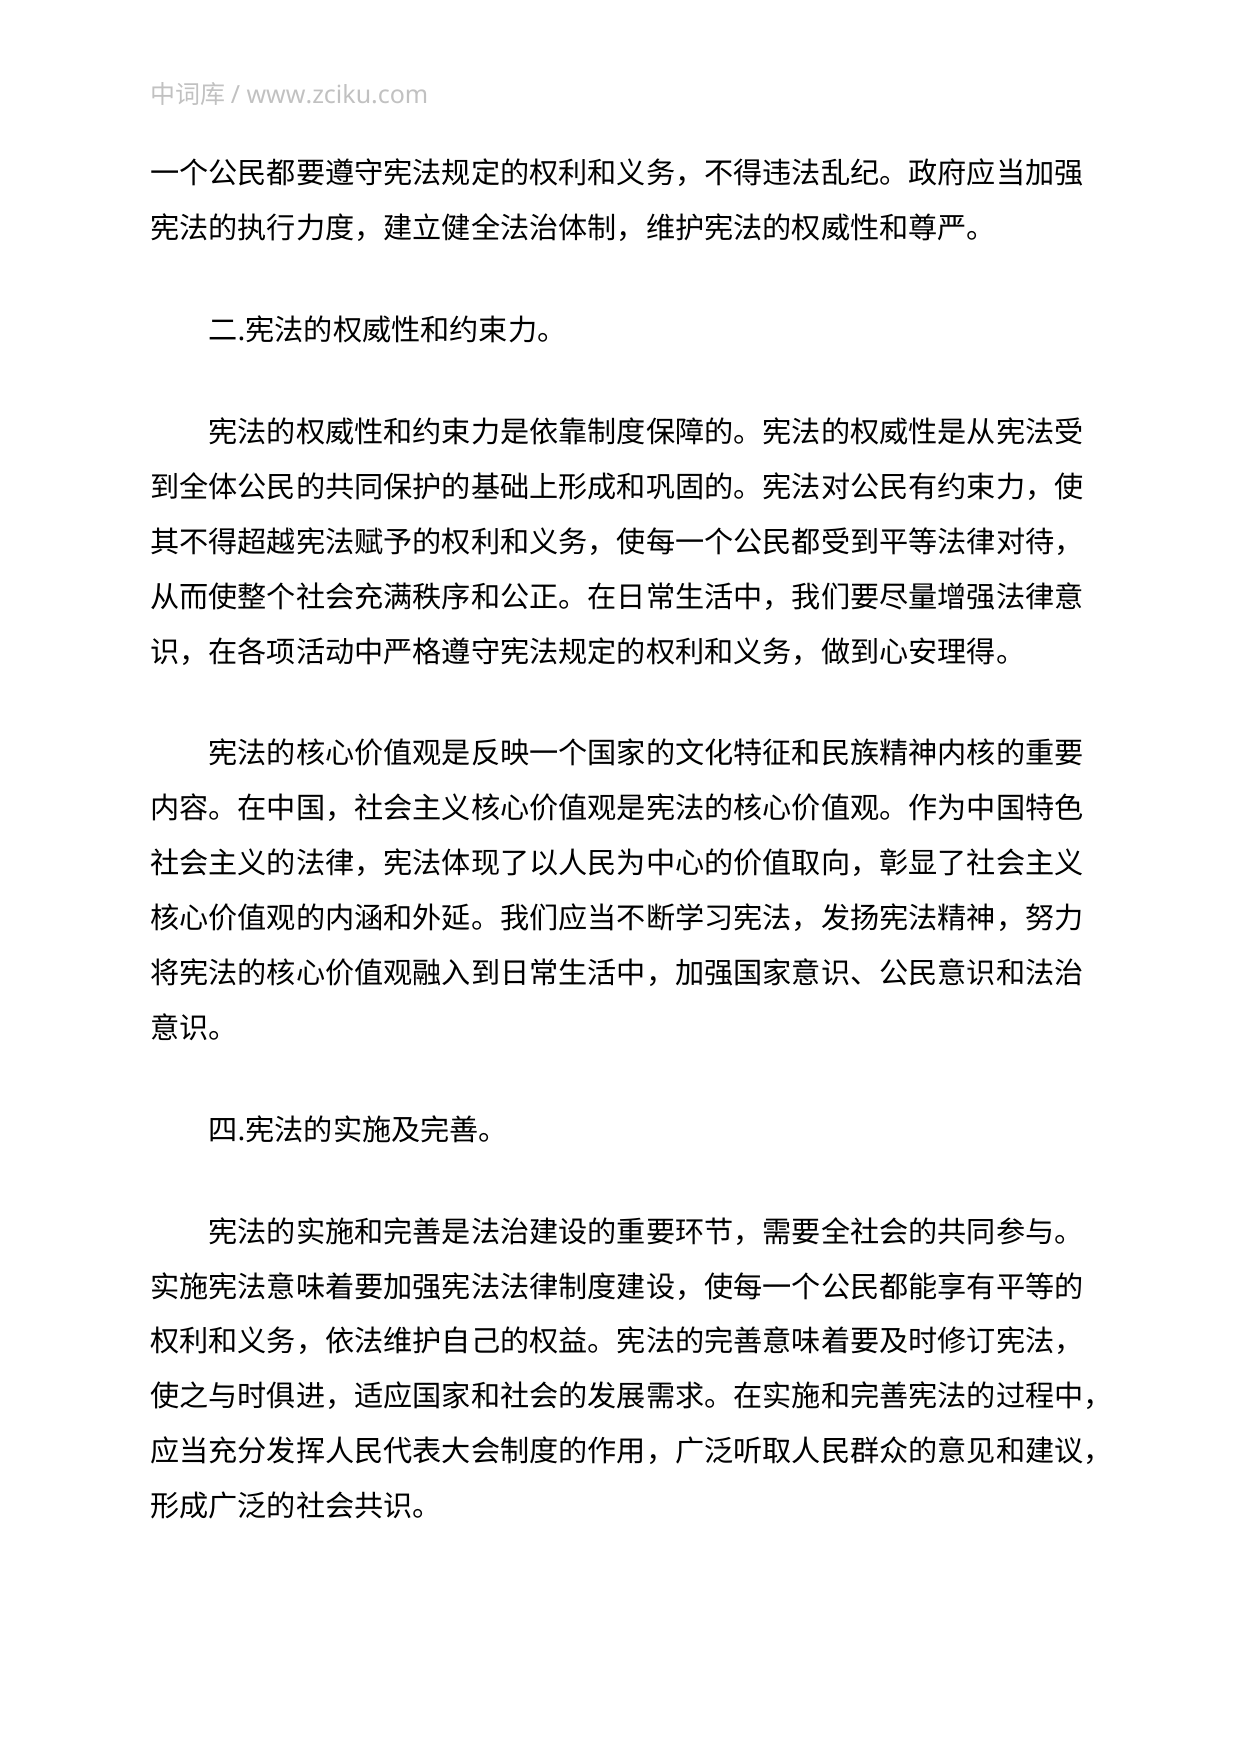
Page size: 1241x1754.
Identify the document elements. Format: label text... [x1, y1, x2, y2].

text 宪法的核心价值观是反映一个国家的文化特征和民族精神内核的重要内容。在中国，社会主义核心价值观是宪法的核心价值观。作为中国特色社会主义的法律，宪法体现了以人民为中心的价值取向，彰显了社会主义核心价值观的内涵和外延。我们应当不断学习宪法，发扬宪法精神，努力将宪法的核心价值观融入到日常生活中，加强国家意识、公民意识和法治意识。 [150, 730, 1090, 1047]
text 四.宪法的实施及完善。 [150, 1106, 1090, 1149]
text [150, 150, 1090, 247]
text 二.宪法的权威性和约束力。 [150, 307, 1090, 349]
text 宪法的权威性和约束力是依靠制度保障的。宪法的权威性是从宪法受到全体公民的共同保护的基础上形成和巩固的。宪法对公民有约束力，使其不得超越宪法赋予的权利和义务，使每一个公民都受到平等法律对待，从而使整个社会充满秩序和公正。在日常生活中，我们要尽量增强法律意识，在各项活动中严格遵守宪法规定的权利和义务，做到心安理得。 [150, 409, 1090, 671]
text 宪法的实施和完善是法治建设的重要环节，需要全社会的共同参与。实施宪法意味着要加强宪法法律制度建设，使每一个公民都能享有平等的权利和义务，依法维护自己的权益。宪法的完善意味着要及时修订宪法，使之与时俱进，适应国家和社会的发展需求。在实施和完善宪法的过程中，应当充分发挥人民代表大会制度的作用，广泛听取人民群众的意见和建议，形成广泛的社会共识。 [150, 1208, 1090, 1525]
